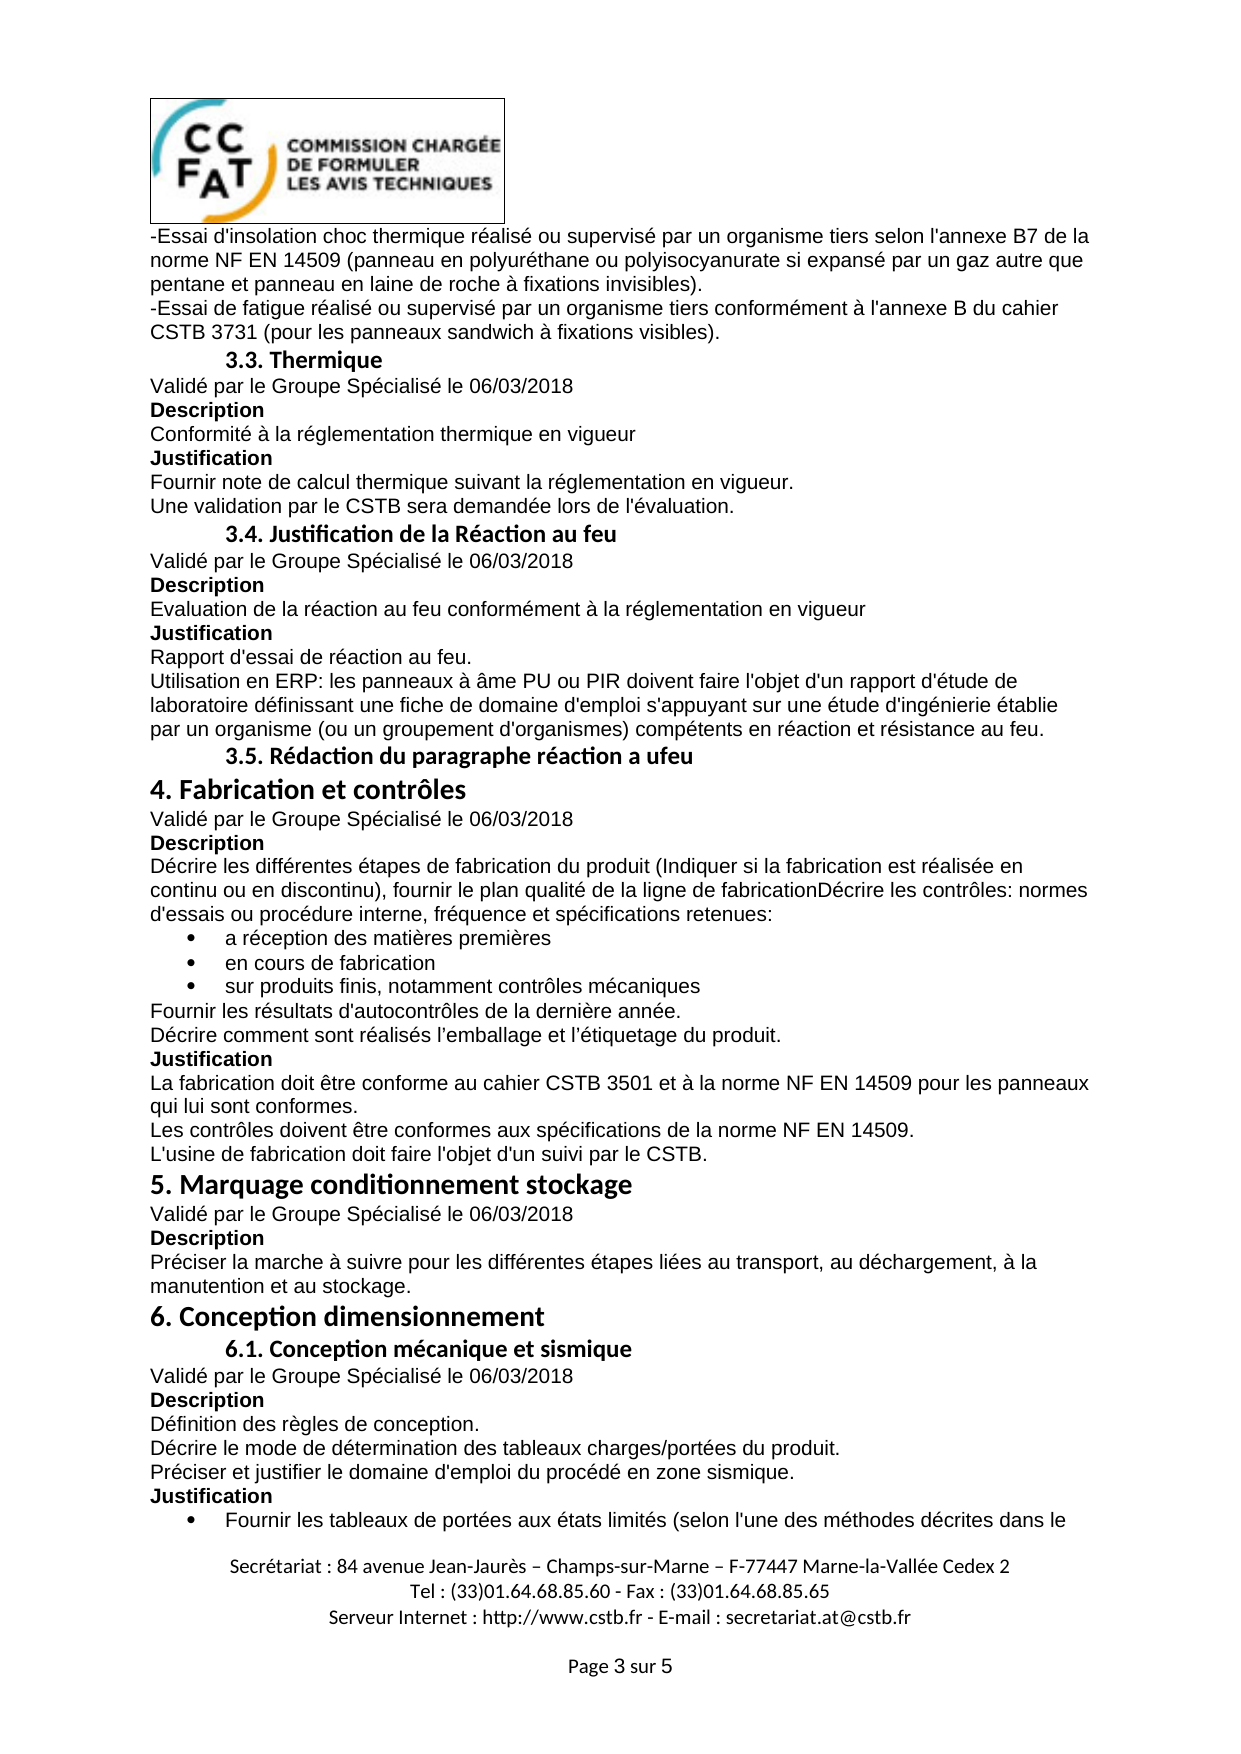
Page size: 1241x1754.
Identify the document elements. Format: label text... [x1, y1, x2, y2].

text Les contrôles doivent être conformes aux spécifications de la norme NF EN 14509. [150, 1118, 1090, 1142]
text Justification [150, 446, 1090, 470]
text Justification [150, 1483, 1090, 1507]
text Décrire les différentes étapes de fabrication du produit (Indiquer si la fabrication est réalisée en continu ou en discontinu), fournir le plan qualité de la ligne de fabricationDécrire les contrôles: normes d'essais ou procédure interne, fréquence et spécifications retenues: [150, 854, 1090, 926]
text Préciser la marche à suivre pour les différentes étapes liées au transport, au déchargement, à la manutention et au stockage. [150, 1250, 1090, 1298]
picture [151, 99, 504, 223]
text Définition des règles de conception. [150, 1412, 1090, 1436]
text 3.5. Rédaction du paragraphe réaction a ufeu [225, 740, 1090, 771]
text Validé par le Groupe Spécialisé le 06/03/2018 [150, 1364, 1090, 1388]
text 6.1. Conception mécanique et sismique [225, 1333, 1090, 1364]
text Une validation par le CSTB sera demandée lors de l'évaluation. [150, 494, 1090, 518]
list en cours de fabrication [187, 950, 1090, 974]
text Décrire le mode de détermination des tableaux charges/portées du produit. [150, 1436, 1090, 1459]
text Description [150, 398, 1090, 422]
text Utilisation en ERP: les panneaux à âme PU ou PIR doivent faire l'objet d'un rapport d'étude de laboratoire définissant une fiche de domaine d'emploi s'appuyant sur une étude d'ingénierie établie par un organisme (ou un groupement d'organismes) compétents en réaction et résistance au feu. [150, 668, 1090, 740]
text Description [150, 830, 1090, 854]
text Evaluation de la réaction au feu conformément à la réglementation en vigueur [150, 597, 1090, 621]
text Conformité à la réglementation thermique en vigueur [150, 422, 1090, 446]
text 6. Conception dimensionnement [150, 1298, 1090, 1333]
text Description [150, 1388, 1090, 1412]
text Préciser et justifier le domaine d'emploi du procédé en zone sismique. [150, 1459, 1090, 1483]
text -Essai de fatigue réalisé ou supervisé par un organisme tiers conformément à l'annexe B du cahier CSTB 3731 (pour les panneaux sandwich à fixations visibles). [150, 296, 1090, 344]
text Validé par le Groupe Spécialisé le 06/03/2018 [150, 549, 1090, 573]
text -Essai d'insolation choc thermique réalisé ou supervisé par un organisme tiers selon l'annexe B7 de la norme NF EN 14509 (panneau en polyuréthane ou polyisocyanurate si expansé par un gaz autre que pentane et panneau en laine de roche à fixations invisibles). [150, 224, 1090, 296]
text Validé par le Groupe Spécialisé le 06/03/2018 [150, 806, 1090, 830]
text 3.4. Justification de la Réaction au feu [225, 518, 1090, 549]
text La fabrication doit être conforme au cahier CSTB 3501 et à la norme NF EN 14509 pour les panneaux qui lui sont conformes. [150, 1070, 1090, 1118]
text 3.3. Thermique [225, 344, 1090, 374]
text Validé par le Groupe Spécialisé le 06/03/2018 [150, 374, 1090, 398]
text Justification [150, 1046, 1090, 1070]
text Fournir les résultats d'autocontrôles de la dernière année. [150, 998, 1090, 1022]
text Justification [150, 621, 1090, 644]
text L'usine de fabrication doit faire l'objet d'un suivi par le CSTB. [150, 1142, 1090, 1166]
text Description [150, 1226, 1090, 1250]
text 4. Fabrication et contrôles [150, 771, 1090, 806]
text Décrire comment sont réalisés l’emballage et l’étiquetage du produit. [150, 1022, 1090, 1046]
text Fournir note de calcul thermique suivant la réglementation en vigueur. [150, 470, 1090, 494]
text Validé par le Groupe Spécialisé le 06/03/2018 [150, 1202, 1090, 1226]
text Description [150, 573, 1090, 597]
text 5. Marquage conditionnement stockage [150, 1166, 1090, 1202]
text Rapport d'essai de réaction au feu. [150, 644, 1090, 668]
list sur produits finis, notamment contrôles mécaniques [187, 974, 1090, 998]
list a réception des matières premières [187, 926, 1090, 950]
